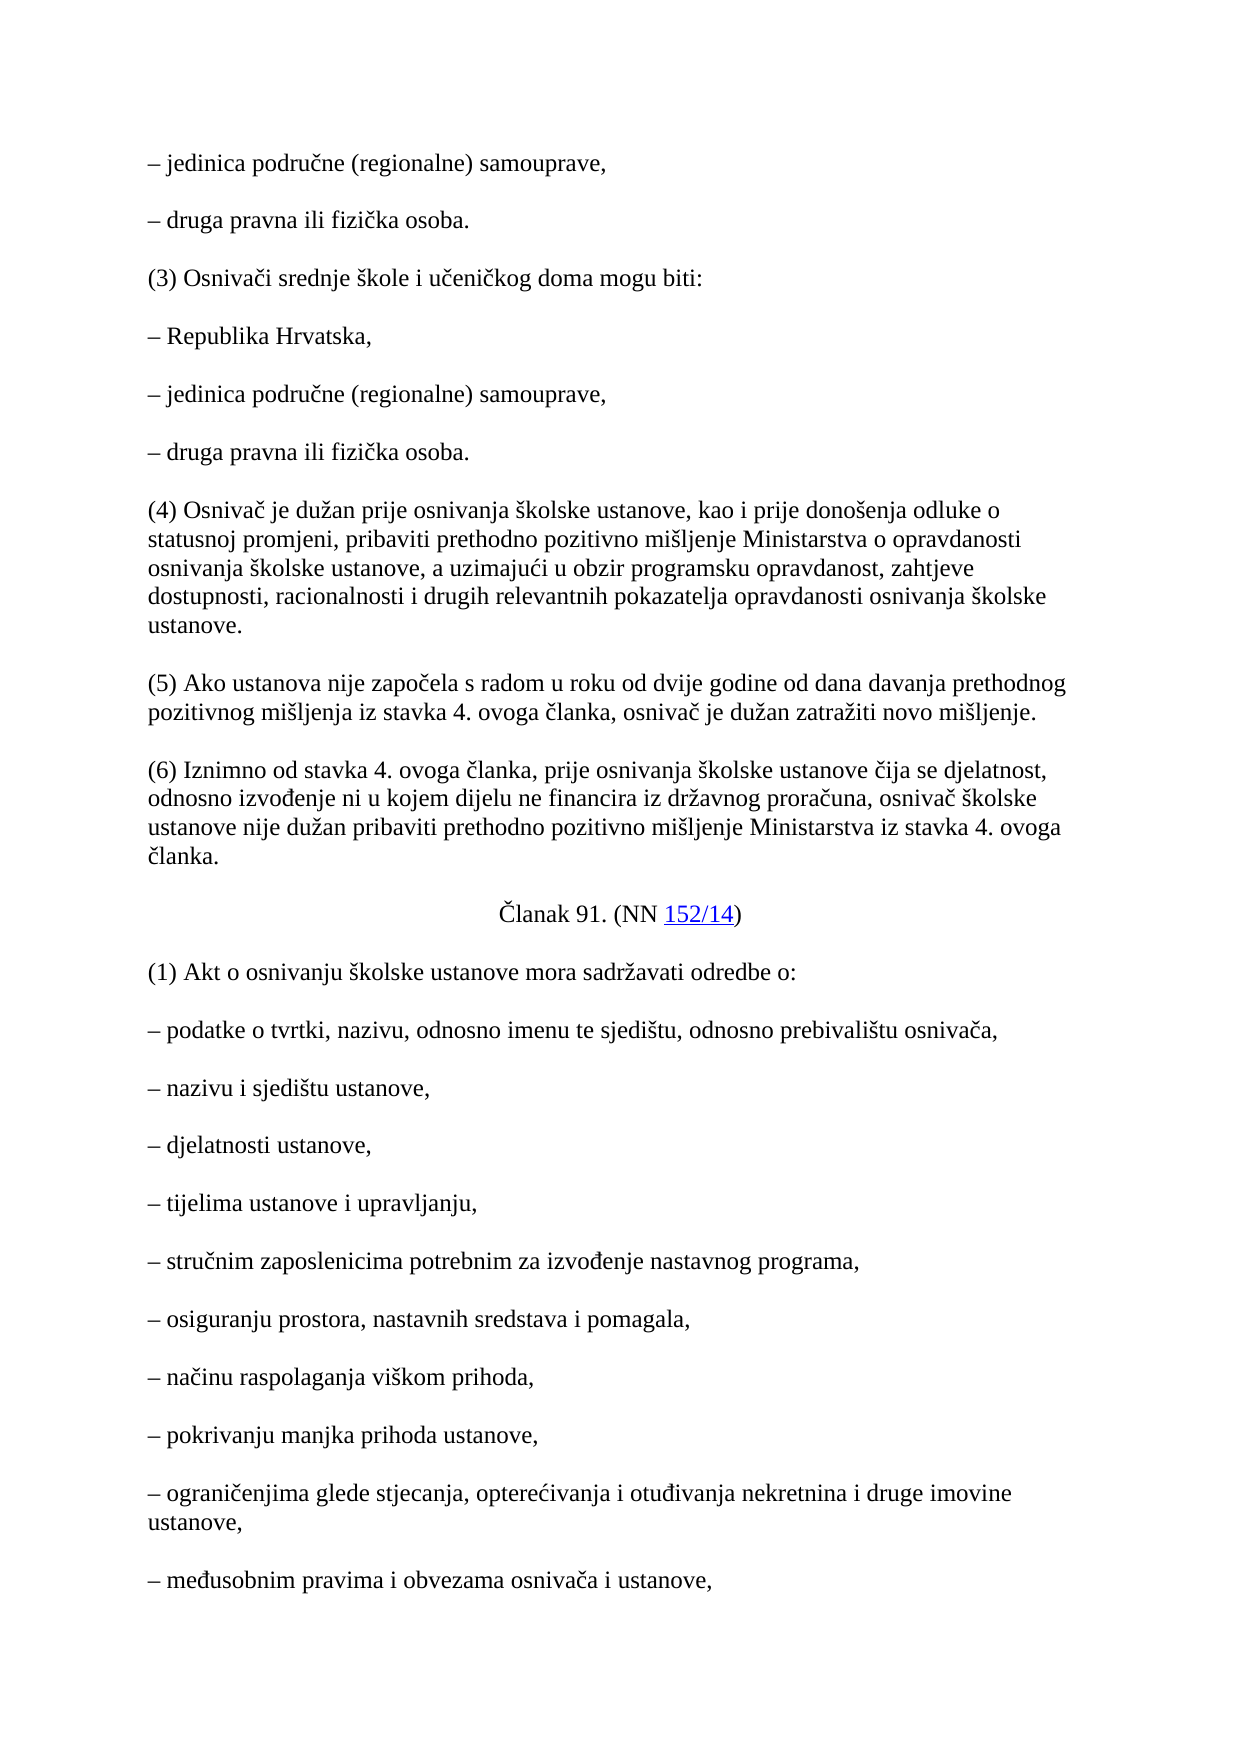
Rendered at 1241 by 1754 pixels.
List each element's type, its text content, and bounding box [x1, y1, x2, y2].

text (4) Osnivač je dužan prije osnivanja školske ustanove, kao i prije donošenja odluke o statusnoj promjeni, pribaviti prethodno pozitivno mišljenje Ministarstva o opravdanosti osnivanja školske ustanove, a uzimajući u obzir programsku opravdanost, zahtjeve dostupnosti, racionalnosti i drugih relevantnih pokazatelja opravdanosti osnivanja školske ustanove. [148, 495, 1093, 639]
text – druga pravna ili fizička osoba. [148, 206, 1093, 234]
text – ograničenjima glede stjecanja, opterećivanja i otuđivanja nekretnina i druge imovine ustanove, [148, 1478, 1093, 1536]
text – jedinica područne (regionalne) samouprave, [148, 379, 1093, 408]
text (6) Iznimno od stavka 4. ovoga članka, prije osnivanja školske ustanove čija se djelatnost, odnosno izvođenje ni u kojem dijelu ne financira iz državnog proračuna, osnivač školske ustanove nije dužan pribaviti prethodno pozitivno mišljenje Ministarstva iz stavka 4. ovoga članka. [148, 755, 1093, 870]
text – stručnim zaposlenicima potrebnim za izvođenje nastavnog programa, [148, 1246, 1093, 1275]
text – tijelima ustanove i upravljanju, [148, 1188, 1093, 1217]
text – jedinica područne (regionalne) samouprave, [148, 148, 1093, 176]
text – Republika Hrvatska, [148, 321, 1093, 350]
text – podatke o tvrtki, nazivu, odnosno imenu te sjedištu, odnosno prebivalištu osnivača, [148, 1015, 1093, 1043]
text Članak 91. (NN 152/14) [148, 899, 1093, 928]
text (3) Osnivači srednje škole i učeničkog doma mogu biti: [148, 263, 1093, 292]
text – druga pravna ili fizička osoba. [148, 437, 1093, 466]
text – osiguranju prostora, nastavnih sredstava i pomagala, [148, 1304, 1093, 1333]
text – načinu raspolaganja viškom prihoda, [148, 1362, 1093, 1391]
text (5) Ako ustanova nije započela s radom u roku od dvije godine od dana davanja prethodnog pozitivnog mišljenja iz stavka 4. ovoga članka, osnivač je dužan zatražiti novo mišljenje. [148, 668, 1093, 726]
text (1) Akt o osnivanju školske ustanove mora sadržavati odredbe o: [148, 957, 1093, 986]
text – pokrivanju manjka prihoda ustanove, [148, 1420, 1093, 1449]
text – djelatnosti ustanove, [148, 1131, 1093, 1159]
text – nazivu i sjedištu ustanove, [148, 1073, 1093, 1101]
text – međusobnim pravima i obvezama osnivača i ustanove, [148, 1565, 1093, 1593]
